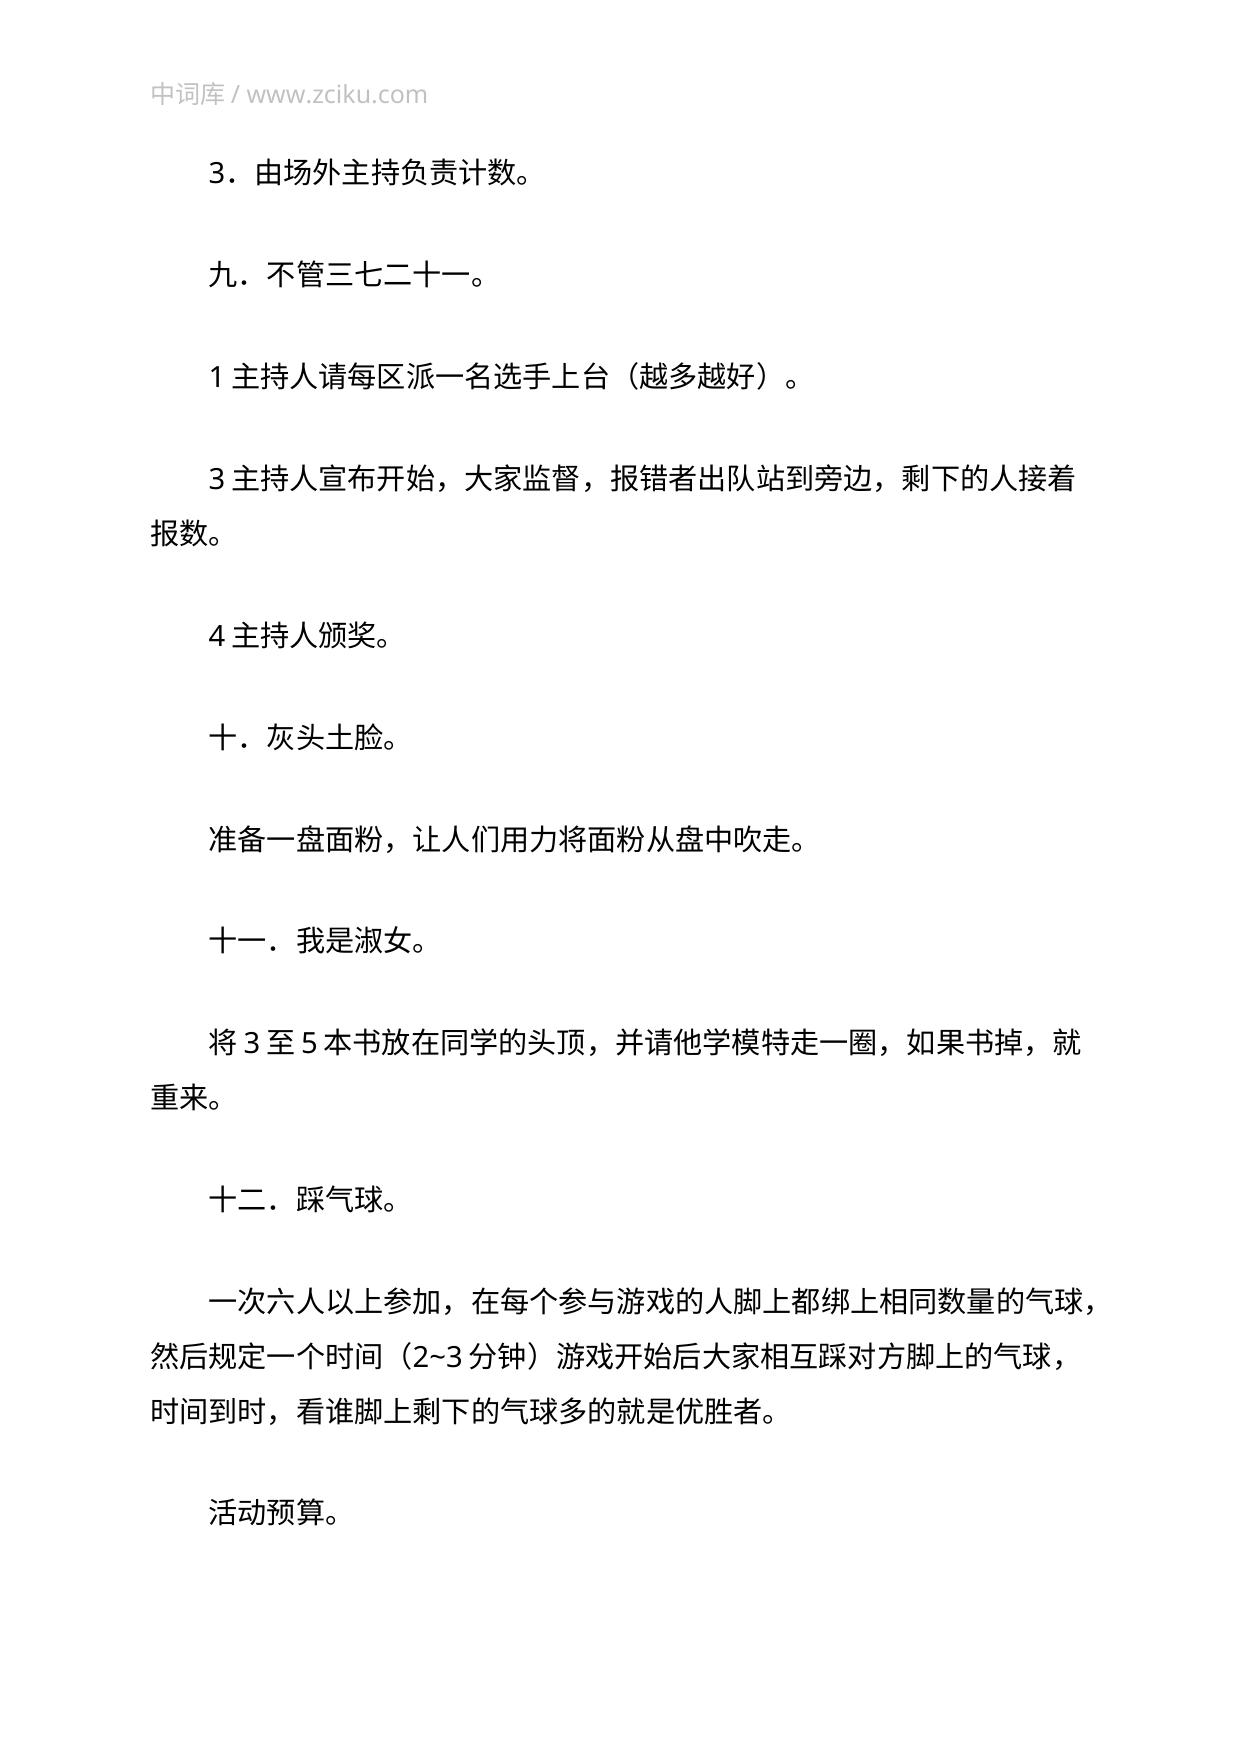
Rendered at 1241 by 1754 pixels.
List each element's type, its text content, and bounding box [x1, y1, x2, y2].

text 一次六人以上参加，在每个参与游戏的人脚上都绑上相同数量的气球，然后规定一个时间（2~3分钟）游戏开始后大家相互踩对方脚上的气球，时间到时，看谁脚上剩下的气球多的就是优胜者。 [150, 1278, 1090, 1431]
text 4主持人颁奖。 [150, 612, 1090, 655]
text 活动预算。 [150, 1490, 1090, 1532]
text 将3至5本书放在同学的头顶，并请他学模特走一圈，如果书掉，就重来。 [150, 1020, 1090, 1117]
text 十．灰头土脸。 [150, 714, 1090, 757]
text 十一．我是淑女。 [150, 918, 1090, 960]
text 3．由场外主持负责计数。 [150, 150, 1090, 192]
text 准备一盘面粉，让人们用力将面粉从盘中吹走。 [150, 816, 1090, 858]
text 1主持人请每区派一名选手上台（越多越好）。 [150, 354, 1090, 396]
text 九．不管三七二十一。 [150, 252, 1090, 294]
text 十二．踩气球。 [150, 1177, 1090, 1219]
text 3主持人宣布开始，大家监督，报错者出队站到旁边，剩下的人接着报数。 [150, 456, 1090, 553]
